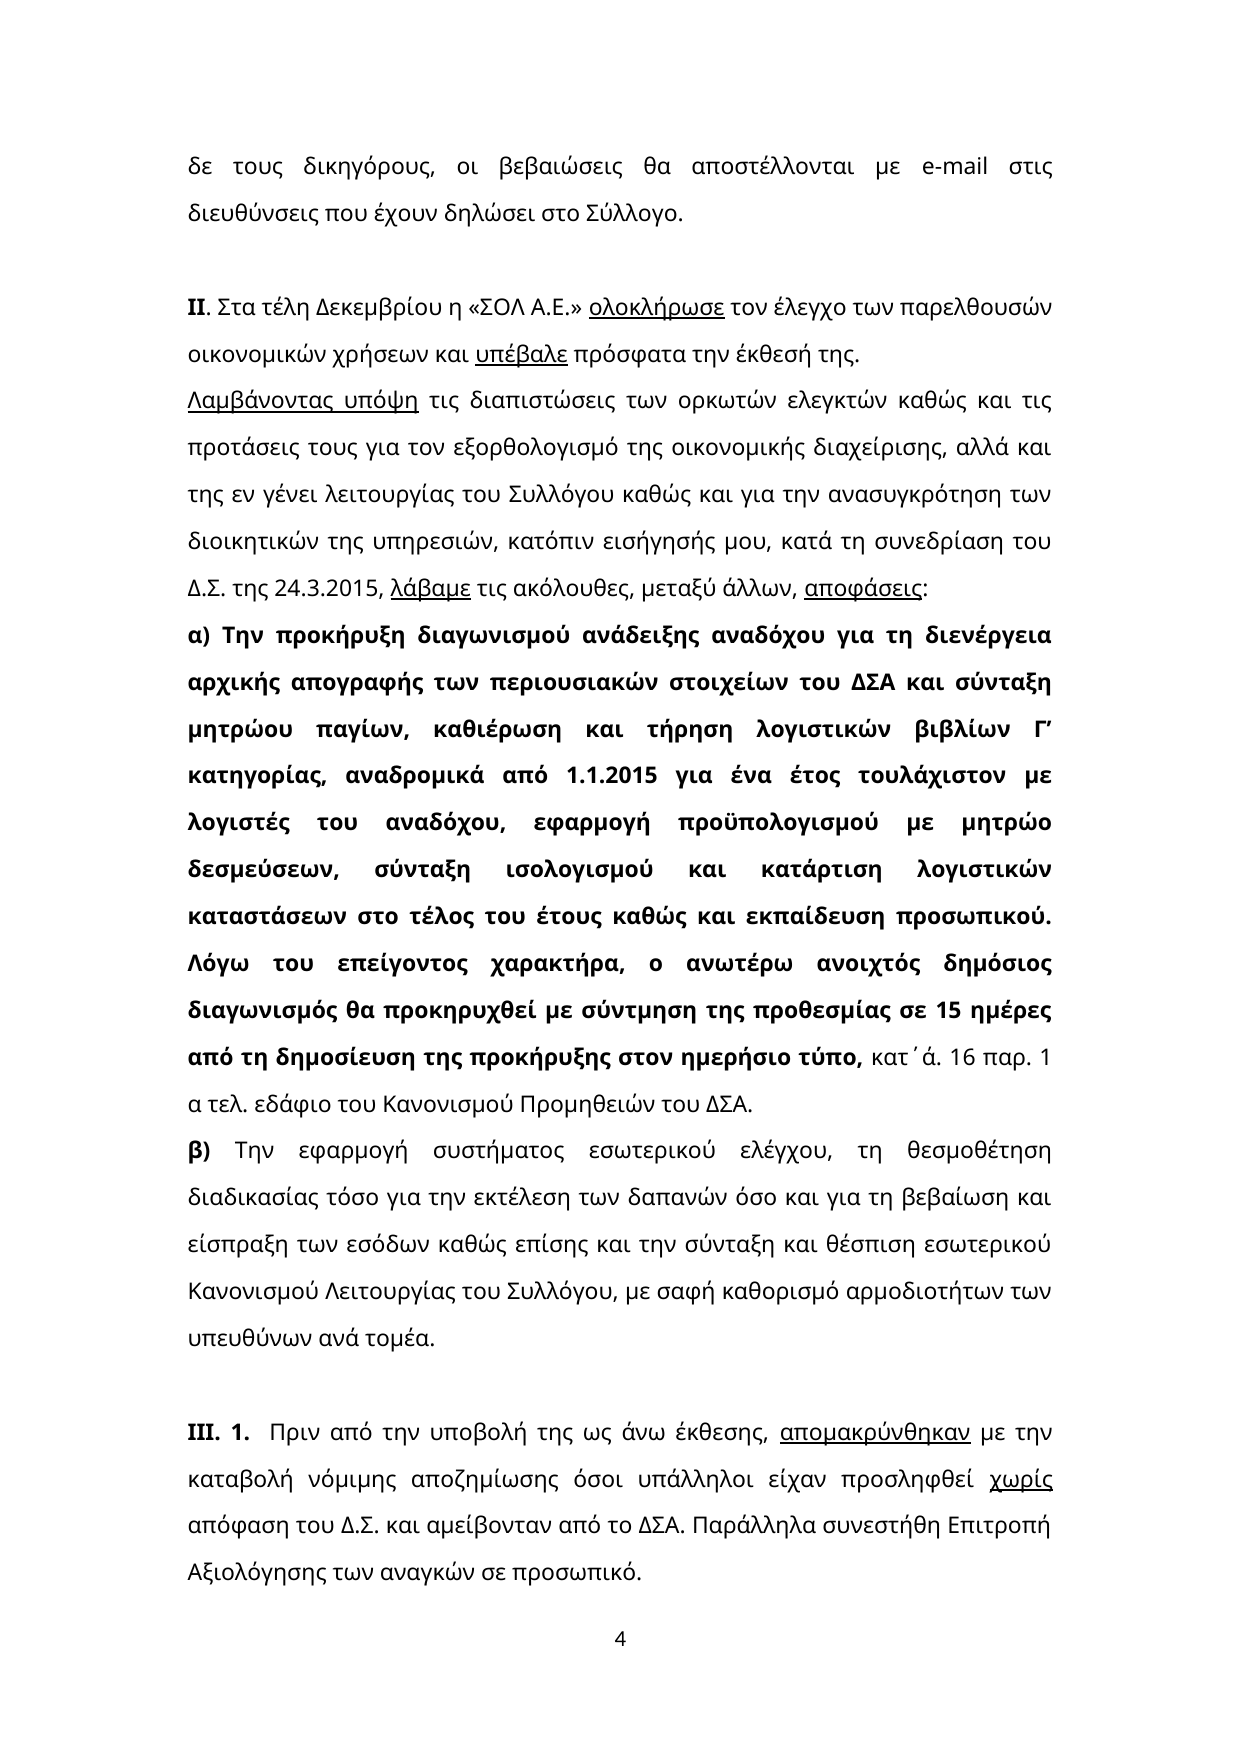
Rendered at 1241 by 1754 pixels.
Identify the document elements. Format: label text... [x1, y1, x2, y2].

text β) Την εφαρμογή συστήματος εσωτερικού ελέγχου, τη θεσμοθέτηση διαδικασίας τόσο για την εκτέλεση των δαπανών όσο και για τη βεβαίωση και είσπραξη των εσόδων καθώς επίσης και την σύνταξη και θέσπιση εσωτερικού Κανονισμού Λειτουργίας του Συλλόγου, με σαφή καθορισμό αρμοδιοτήτων των υπευθύνων ανά τομέα. [187, 1134, 1053, 1353]
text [187, 150, 1053, 228]
text ΙΙΙ. 1. Πριν από την υποβολή της ως άνω έκθεσης, απομακρύνθηκαν με την καταβολή νόμιμης αποζημίωσης όσοι υπάλληλοι είχαν προσληφθεί χωρίς απόφαση του Δ.Σ. και αμείβονταν από το ΔΣΑ. Παράλληλα συνεστήθη Επιτροπή Αξιολόγησης των αναγκών σε προσωπικό. [187, 1416, 1053, 1587]
text ΙΙ. Στα τέλη Δεκεμβρίου η «ΣΟΛ Α.Ε.» ολοκλήρωσε τον έλεγχο των παρελθουσών οικονομικών χρήσεων και υπέβαλε πρόσφατα την έκθεσή της. [187, 291, 1053, 369]
text Λαμβάνοντας υπόψη τις διαπιστώσεις των ορκωτών ελεγκτών καθώς και τις προτάσεις τους για τον εξορθολογισμό της οικονομικής διαχείρισης, αλλά και της εν γένει λειτουργίας του Συλλόγου καθώς και για την ανασυγκρότηση των διοικητικών της υπηρεσιών, κατόπιν εισήγησής μου, κατά τη συνεδρίαση του Δ.Σ. της 24.3.2015, λάβαμε τις ακόλουθες, μεταξύ άλλων, αποφάσεις: [187, 384, 1053, 603]
text α) Την προκήρυξη διαγωνισμού ανάδειξης αναδόχου για τη διενέργεια αρχικής απογραφής των περιουσιακών στοιχείων του ΔΣΑ και σύνταξη μητρώου παγίων, καθιέρωση και τήρηση λογιστικών βιβλίων Γ’ κατηγορίας, αναδρομικά από 1.1.2015 για ένα έτος τουλάχιστον με λογιστές του αναδόχου, εφαρμογή προϋπολογισμού με μητρώο δεσμεύσεων, σύνταξη ισολογισμού και κατάρτιση λογιστικών καταστάσεων στο τέλος του έτους καθώς και εκπαίδευση προσωπικού. Λόγω του επείγοντος χαρακτήρα, ο ανωτέρω ανοιχτός δημόσιος διαγωνισμός θα προκηρυχθεί με σύντμηση της προθεσμίας σε 15 ημέρες από τη δημοσίευση της προκήρυξης στον ημερήσιο τύπο, κατ΄ά. 16 παρ. 1 α τελ. εδάφιο του Κανονισμού Προμηθειών του ΔΣΑ. [187, 619, 1053, 1119]
